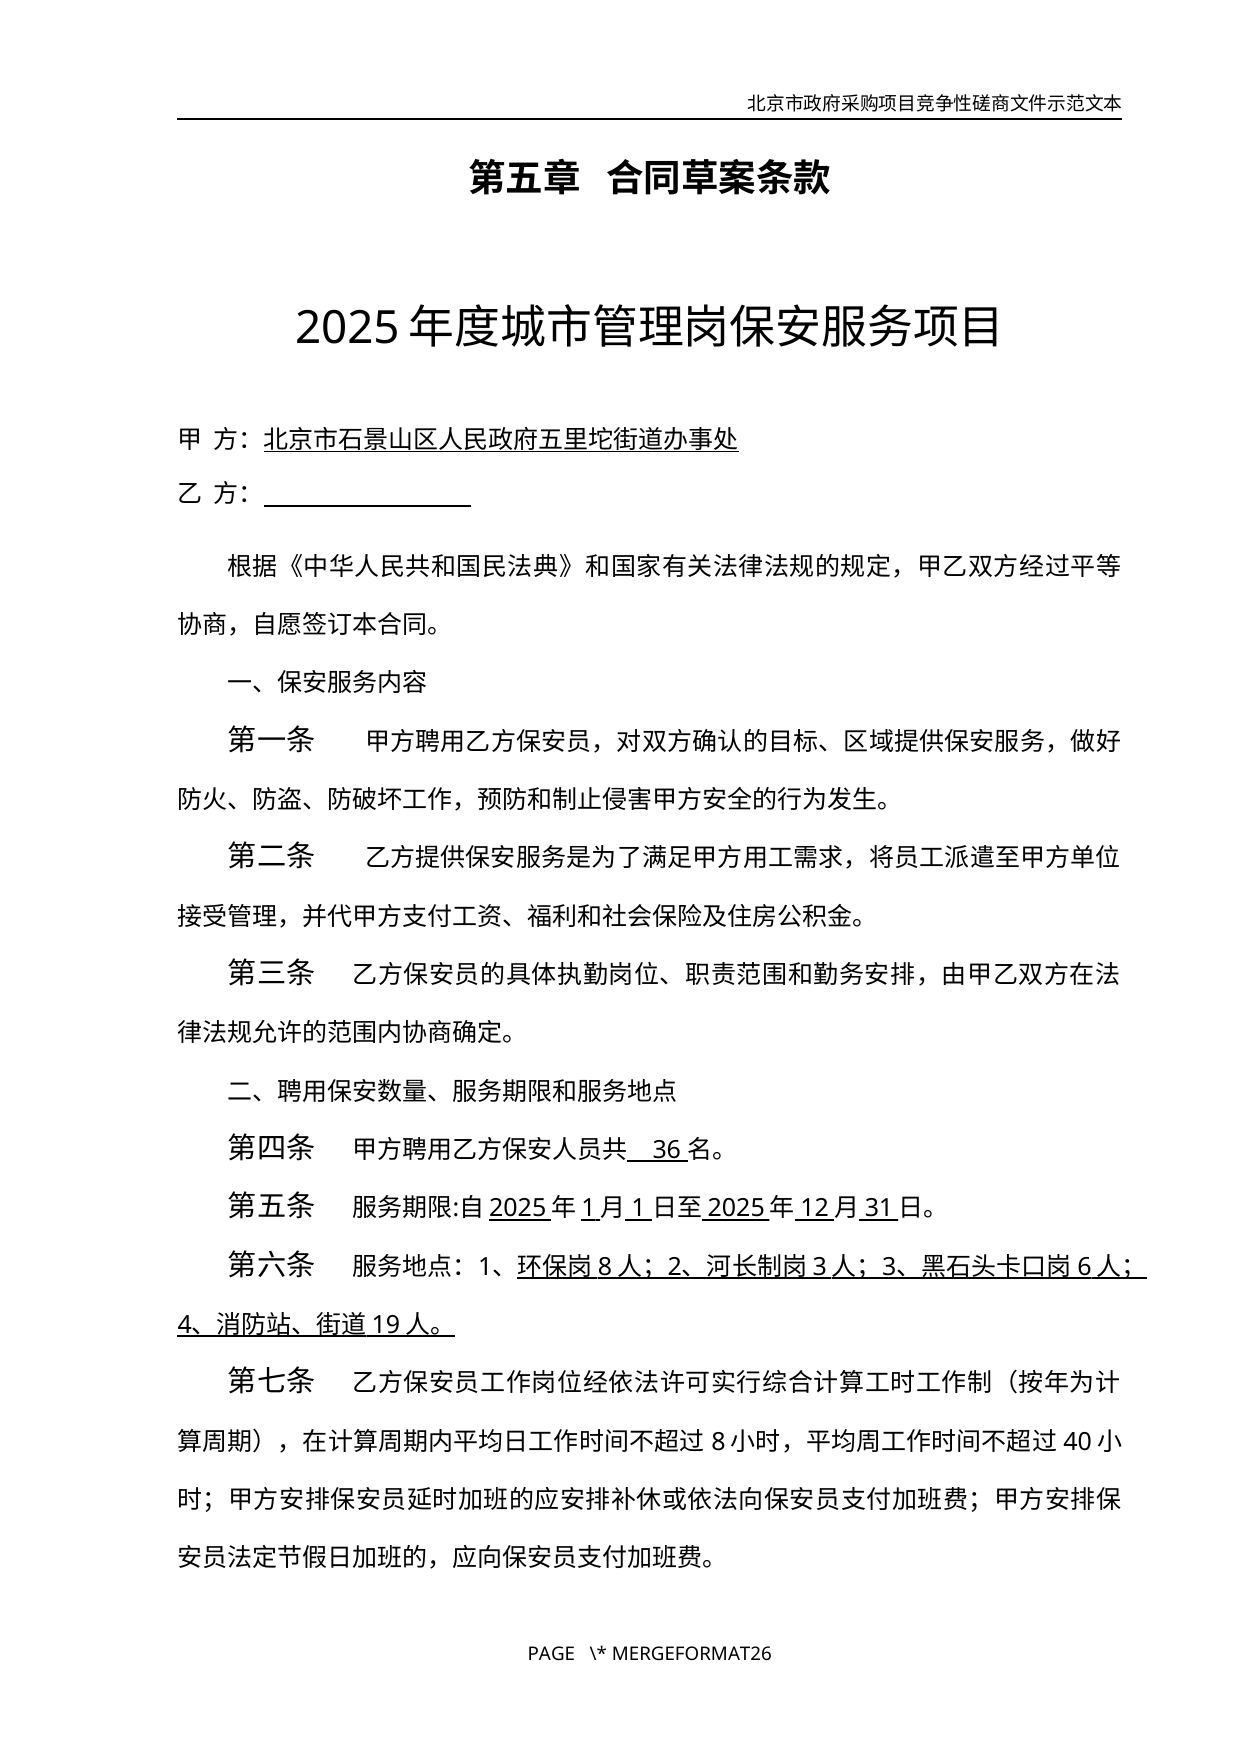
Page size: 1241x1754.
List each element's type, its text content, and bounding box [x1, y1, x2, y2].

list 服务地点：1、环保岗8人；2、河长制岗3人；3、黑石头卡口岗6人；4、消防站、街道19人。 [177, 1228, 1122, 1345]
text 甲 方：北京市石景山区人民政府五里坨街道办事处 [177, 419, 1122, 456]
list 乙方保安员的具体执勤岗位、职责范围和勤务安排，由甲乙双方在法律法规允许的范围内协商确定。 [177, 937, 1122, 1053]
list 甲方聘用乙方保安员，对双方确认的目标、区域提供保安服务，做好防火、防盗、防破坏工作，预防和制止侵害甲方安全的行为发生。 [177, 703, 1122, 820]
text 第五章 合同草案条款 [177, 148, 1122, 202]
text 一、保安服务内容 [177, 645, 1122, 703]
text 根据《中华人民共和国民法典》和国家有关法律法规的规定，甲乙双方经过平等协商，自愿签订本合同。 [177, 528, 1122, 645]
text 二、聘用保安数量、服务期限和服务地点 [177, 1053, 1122, 1112]
text 2025年度城市管理岗保安服务项目 [177, 291, 1122, 357]
list 乙方保安员工作岗位经依法许可实行综合计算工时工作制（按年为计算周期），在计算周期内平均日工作时间不超过8小时，平均周工作时间不超过40小时；甲方安排保安员延时加班的应安排补休或依法向保安员支付加班费；甲方安排保安员法定节假日加班的，应向保安员支付加班费。 [177, 1345, 1122, 1578]
list 服务期限:自2025年1月 1 日至 2025年 12月 31日。 [177, 1170, 1122, 1228]
list 乙方提供保安服务是为了满足甲方用工需求，将员工派遣至甲方单位接受管理，并代甲方支付工资、福利和社会保险及住房公积金。 [177, 820, 1122, 937]
text 乙 方： [177, 474, 1122, 510]
list 甲方聘用乙方保安人员共 36 名。 [177, 1112, 1122, 1170]
